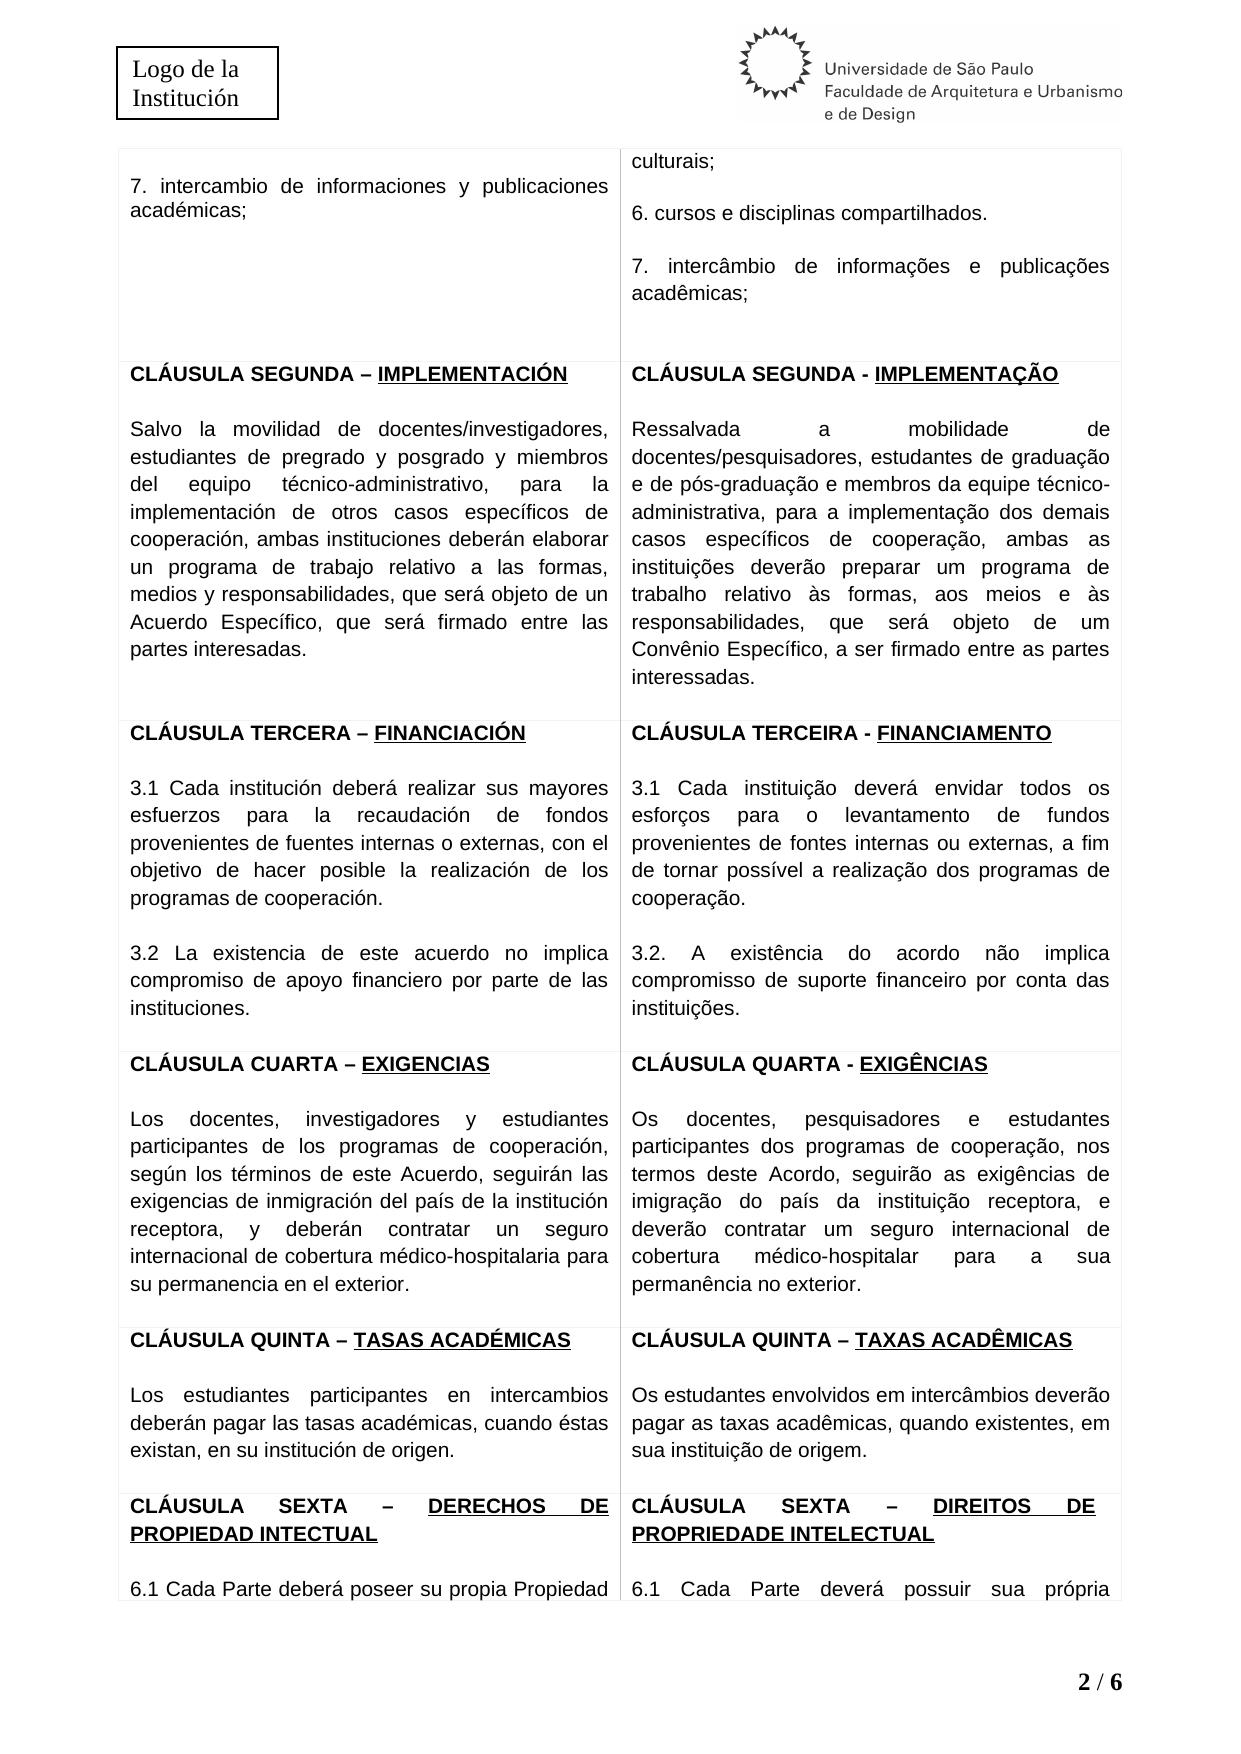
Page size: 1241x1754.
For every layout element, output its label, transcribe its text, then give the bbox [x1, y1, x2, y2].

table_cell CLÁUSULA TERCEIRA - FINANCIAMENTO 3.1 Cada instituição deverá envidar todos os esforços para o levantamento de fundos provenientes de fontes internas ou externas, a fim de tornar possível a realização dos programas de cooperação. 3.2. A existência do acordo não implica compromisso de suporte financeiro por conta das instituições. [621, 721, 1121, 1051]
table_cell CLÁUSULA SEGUNDA – IMPLEMENTACIÓN Salvo la movilidad de docentes/investigadores, estudiantes de pregrado y posgrado y miembros del equipo técnico-administrativo, para la implementación de otros casos específicos de cooperación, ambas instituciones deberán elaborar un programa de trabajo relativo a las formas, medios y responsabilidades, que será objeto de un Acuerdo Específico, que será firmado entre las partes interesadas. [119, 362, 620, 720]
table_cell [119, 1494, 620, 1600]
table_cell CLÁUSULA QUINTA – TAXAS ACADÊMICAS Os estudantes envolvidos em intercâmbios deverão pagar as taxas acadêmicas, quando existentes, em sua instituição de origem. [621, 1328, 1121, 1493]
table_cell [119, 149, 620, 361]
table_cell CLÁUSULA TERCERA – FINANCIACIÓN 3.1 Cada institución deberá realizar sus mayores esfuerzos para la recaudación de fondos provenientes de fuentes internas o externas, con el objetivo de hacer posible la realización de los programas de cooperación. 3.2 La existencia de este acuerdo no implica compromiso de apoyo financiero por parte de las instituciones. [119, 721, 620, 1051]
picture [738, 26, 1123, 123]
table_cell CLÁUSULA QUARTA - EXIGÊNCIAS Os docentes, pesquisadores e estudantes participantes dos programas de cooperação, nos termos deste Acordo, seguirão as exigências de imigração do país da instituição receptora, e deverão contratar um seguro internacional de cobertura médico-hospitalar para a sua permanência no exterior. [621, 1052, 1121, 1327]
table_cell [621, 149, 1121, 361]
table_cell CLÁUSULA CUARTA – EXIGENCIAS Los docentes, investigadores y estudiantes participantes de los programas de cooperación, según los términos de este Acuerdo, seguirán las exigencias de inmigración del país de la institución receptora, y deberán contratar un seguro internacional de cobertura médico-hospitalaria para su permanencia en el exterior. [119, 1052, 620, 1327]
table_cell CLÁUSULA QUINTA – TASAS ACADÉMICAS Los estudiantes participantes en intercambios deberán pagar las tasas académicas, cuando éstas existan, en su institución de origen. [119, 1328, 620, 1493]
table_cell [621, 1494, 1121, 1600]
table_cell CLÁUSULA SEGUNDA - IMPLEMENTAÇÃO Ressalvada a mobilidade de docentes/pesquisadores, estudantes de graduação e de pós-graduação e membros da equipe técnico-administrativa, para a implementação dos demais casos específicos de cooperação, ambas as instituições deverão preparar um programa de trabalho relativo às formas, aos meios e às responsabilidades, que será objeto de um Convênio Específico, a ser firmado entre as partes interessadas. [621, 362, 1121, 720]
